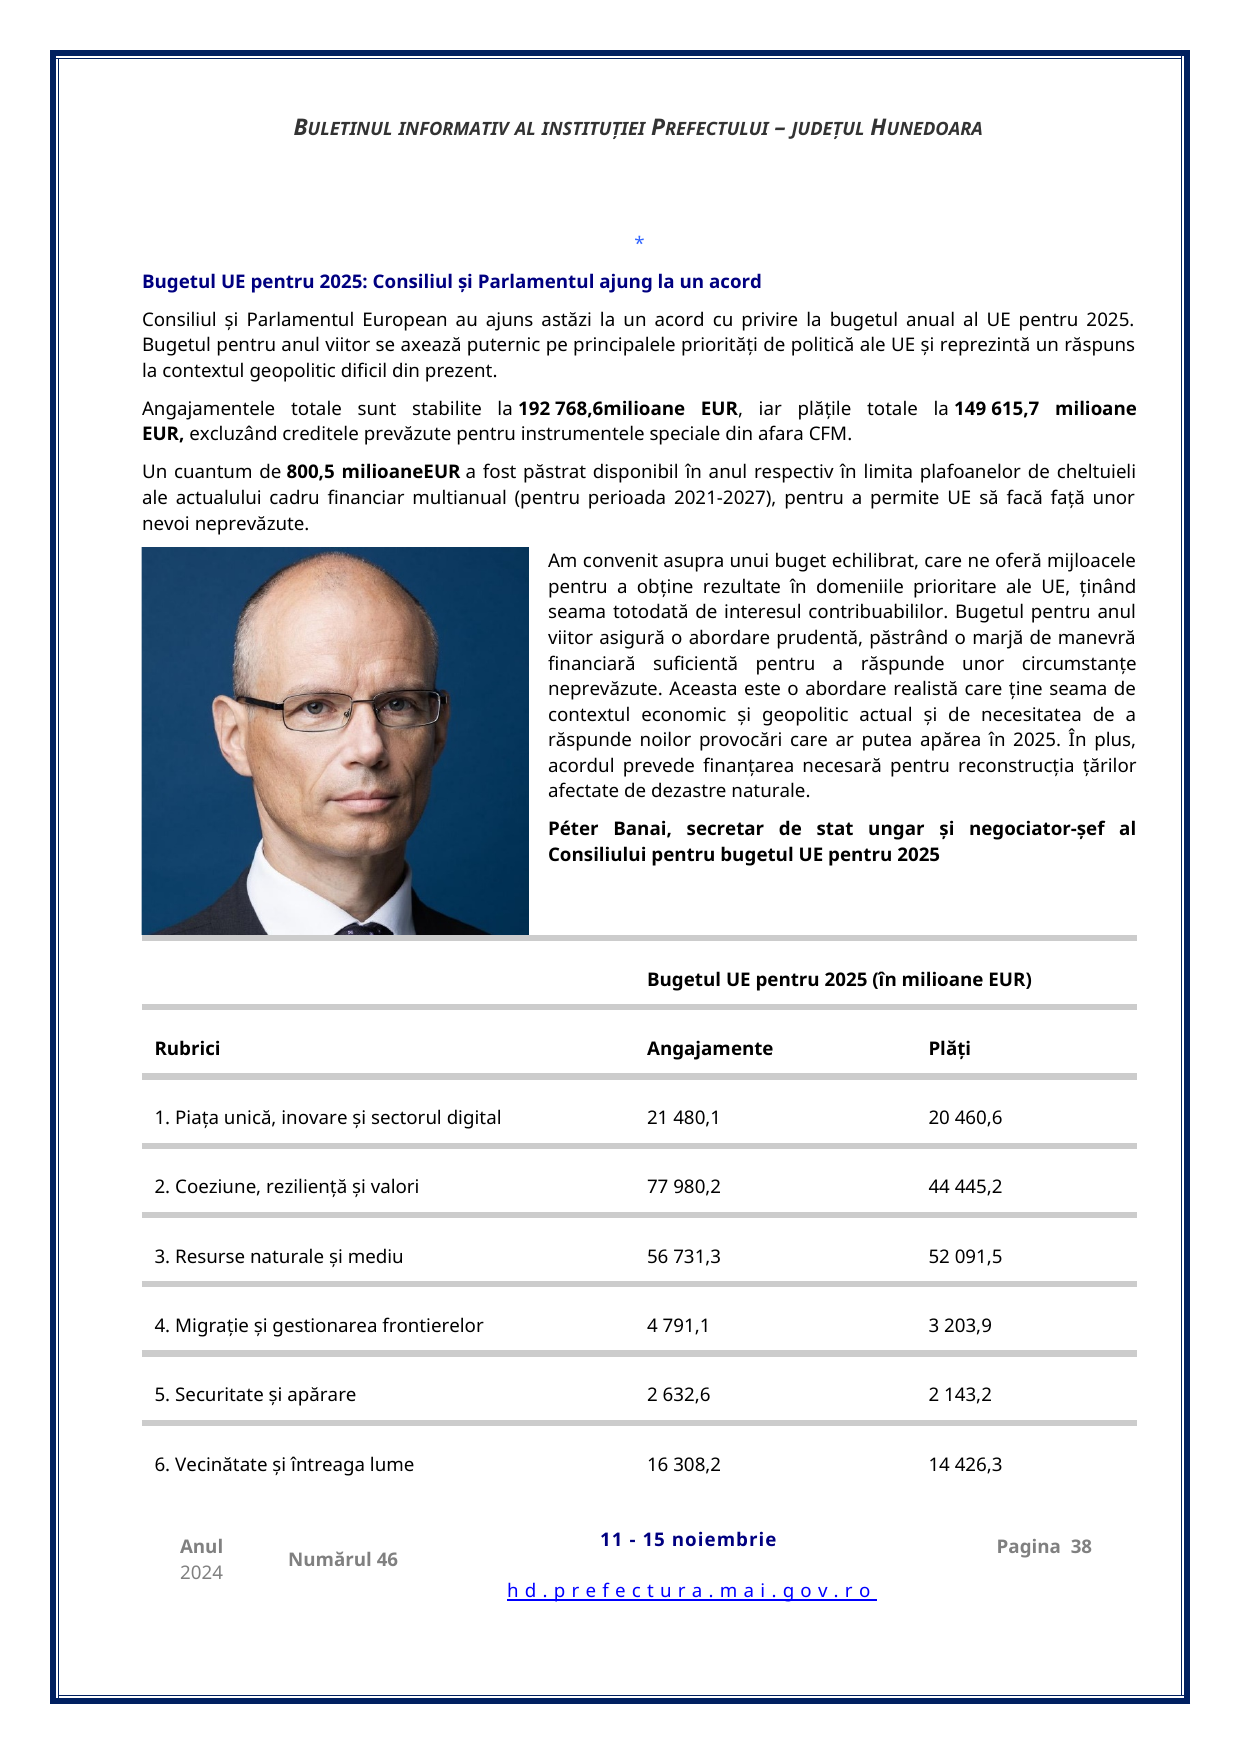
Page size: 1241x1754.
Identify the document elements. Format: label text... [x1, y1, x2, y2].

text Péter Banai, secretar de stat ungar și negociator-șef al Consiliului pentru bugetul UE pentru 2025 [529, 816, 1137, 867]
table_cell 77 980,2 [634, 1149, 916, 1212]
table_cell 3. Resurse naturale și mediu [142, 1218, 634, 1281]
table_cell 44 445,2 [916, 1149, 1137, 1212]
table_header Bugetul UE pentru 2025 (în milioane EUR) [634, 941, 1137, 1004]
table_cell Rubrici [142, 1010, 634, 1073]
table_cell 5. Securitate și apărare [142, 1357, 634, 1419]
text Un cuantum de 800,5 milioaneEUR a fost păstrat disponibil în anul respectiv în limita plafoanelor de cheltuieli ale actualului cadru financiar multianual (pentru perioada 2021-2027), pentru a permite UE să facă față unor nevoi neprevăzute. [142, 459, 1137, 535]
text * [142, 230, 1137, 256]
table_cell Angajamente [634, 1010, 916, 1073]
picture [141, 547, 529, 935]
table_cell 52 091,5 [916, 1218, 1137, 1281]
table_cell 2 143,2 [916, 1357, 1137, 1419]
table_header [142, 941, 634, 1004]
table_cell 6. Vecinătate și întreaga lume [142, 1426, 634, 1489]
table_cell 4 791,1 [634, 1287, 916, 1350]
table_cell Plăți [916, 1010, 1137, 1073]
text Bugetul UE pentru 2025: Consiliul și Parlamentul ajung la un acord [142, 268, 1137, 294]
table_cell 21 480,1 [634, 1080, 916, 1142]
text Am convenit asupra unui buget echilibrat, care ne oferă mijloacele pentru a obține rezultate în domeniile prioritare ale UE, ținând seama totodată de interesul contribuabililor. Bugetul pentru anul viitor asigură o abordare prudentă, păstrând o marjă de manevră financiară suficientă pentru a răspunde unor circumstanțe neprevăzute. Aceasta este o abordare realistă care ține seama de contextul economic și geopolitic actual și de necesitatea de a răspunde noilor provocări care ar putea apărea în 2025. În plus, acordul prevede finanțarea necesară pentru reconstrucția țărilor afectate de dezastre naturale. [529, 548, 1137, 803]
table_cell 3 203,9 [916, 1287, 1137, 1350]
table_cell 20 460,6 [916, 1080, 1137, 1142]
table_cell 14 426,3 [916, 1426, 1137, 1489]
table_cell 2 632,6 [634, 1357, 916, 1419]
text Consiliul și Parlamentul European au ajuns astăzi la un acord cu privire la bugetul anual al UE pentru 2025. Bugetul pentru anul viitor se axează puternic pe principalele priorități de politică ale UE și reprezintă un răspuns la contextul geopolitic dificil din prezent. [142, 306, 1137, 383]
text Angajamentele totale sunt stabilite la 192 768,6milioane EUR, iar plățile totale la 149 615,7 milioane EUR, excluzând creditele prevăzute pentru instrumentele speciale din afara CFM. [142, 395, 1137, 446]
table_cell 4. Migrație și gestionarea frontierelor [142, 1287, 634, 1350]
table_cell 56 731,3 [634, 1218, 916, 1281]
table_cell 16 308,2 [634, 1426, 916, 1489]
table_cell 1. Piața unică, inovare și sectorul digital [142, 1080, 634, 1142]
table_cell 2. Coeziune, reziliență și valori [142, 1149, 634, 1212]
